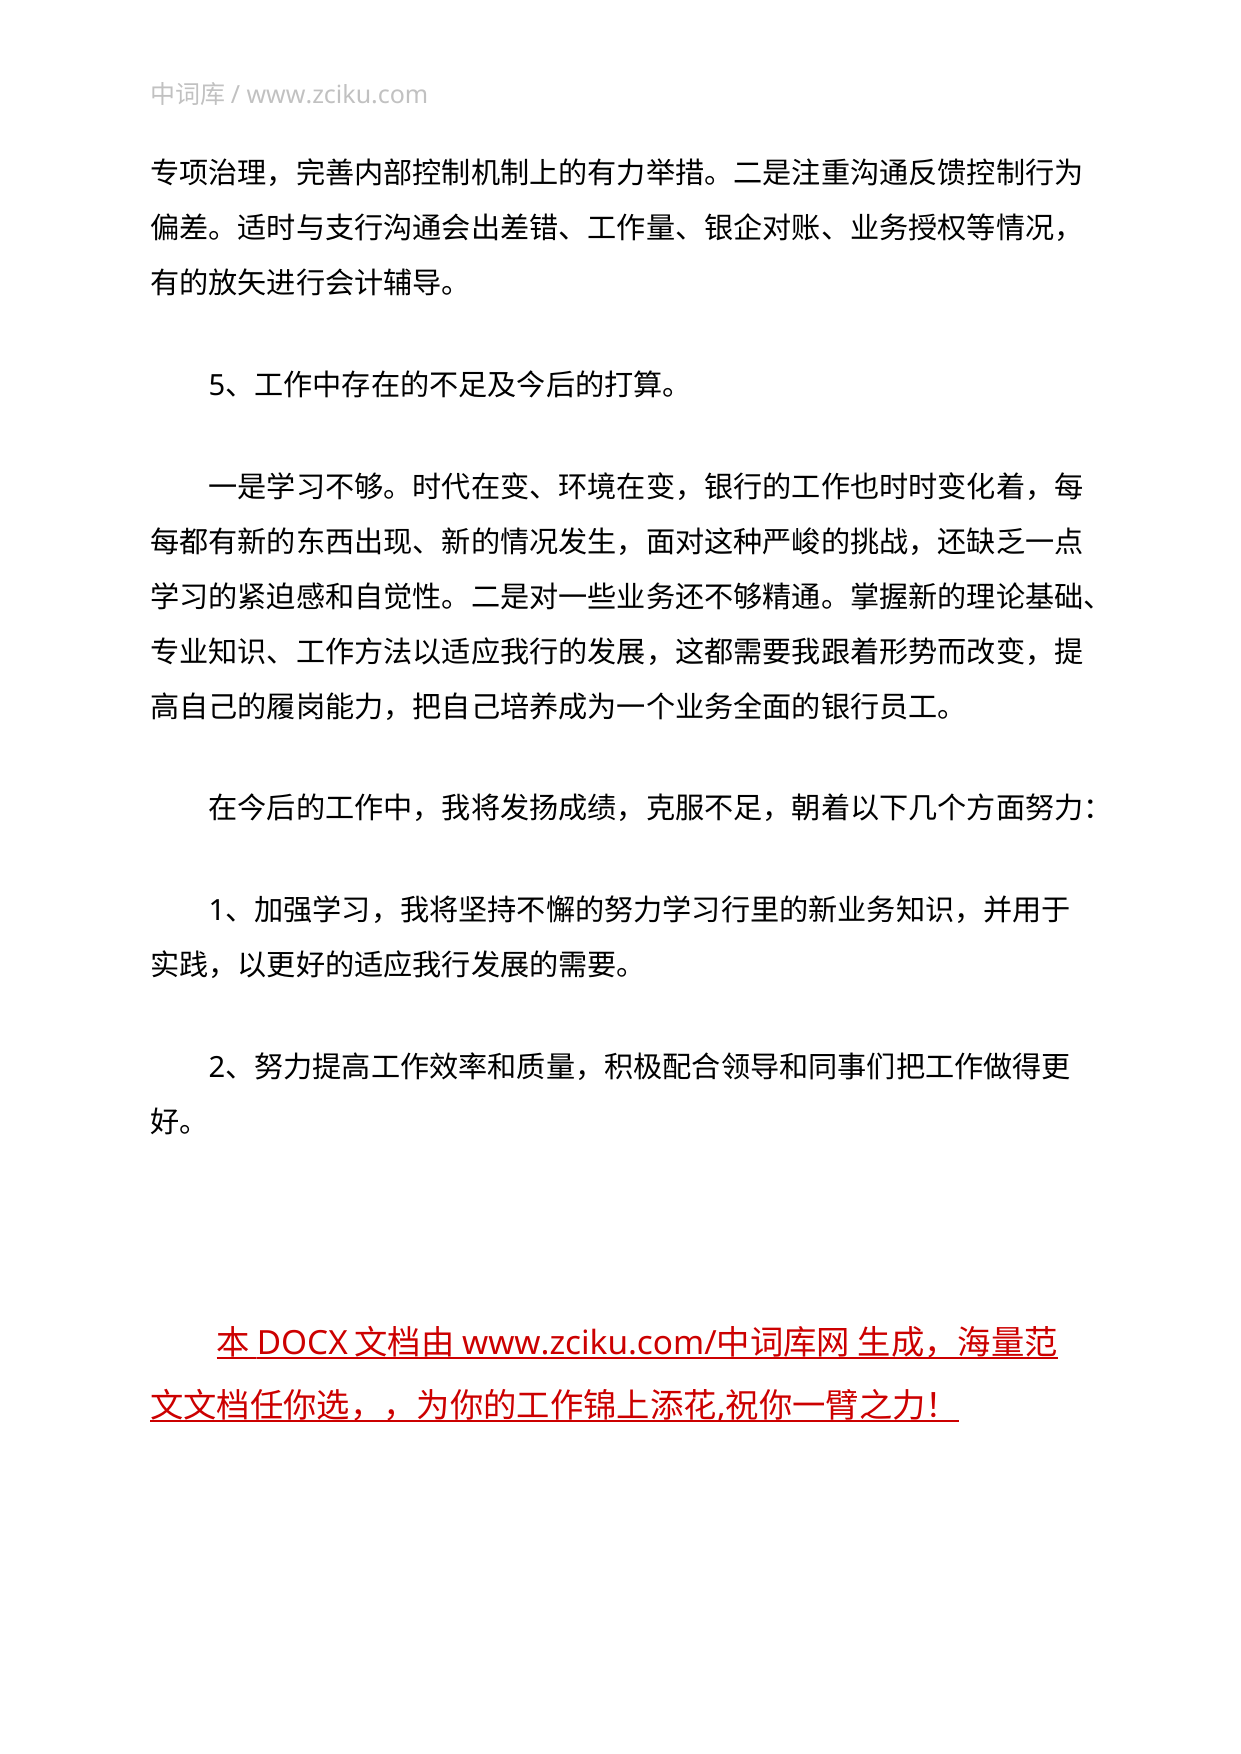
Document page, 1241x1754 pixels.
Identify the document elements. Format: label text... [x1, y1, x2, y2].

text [150, 150, 1090, 302]
text 本DOCX文档由 www.zciku.com/中词库网 生成，海量范文文档任你选，，为你的工作锦上添花,祝你一臂之力！ [150, 1316, 1090, 1427]
text 1、加强学习，我将坚持不懈的努力学习行里的新业务知识，并用于实践，以更好的适应我行发展的需要。 [150, 887, 1090, 984]
text 5、工作中存在的不足及今后的打算。 [150, 362, 1090, 404]
text 在今后的工作中，我将发扬成绩，克服不足，朝着以下几个方面努力： [150, 785, 1090, 827]
text 2、努力提高工作效率和质量，积极配合领导和同事们把工作做得更好。 [150, 1043, 1090, 1141]
text 一是学习不够。时代在变、环境在变，银行的工作也时时变化着，每每都有新的东西出现、新的情况发生，面对这种严峻的挑战，还缺乏一点学习的紧迫感和自觉性。二是对一些业务还不够精通。掌握新的理论基础、专业知识、工作方法以适应我行的发展，这都需要我跟着形势而改变，提高自己的履岗能力，把自己培养成为一个业务全面的银行员工。 [150, 463, 1090, 725]
